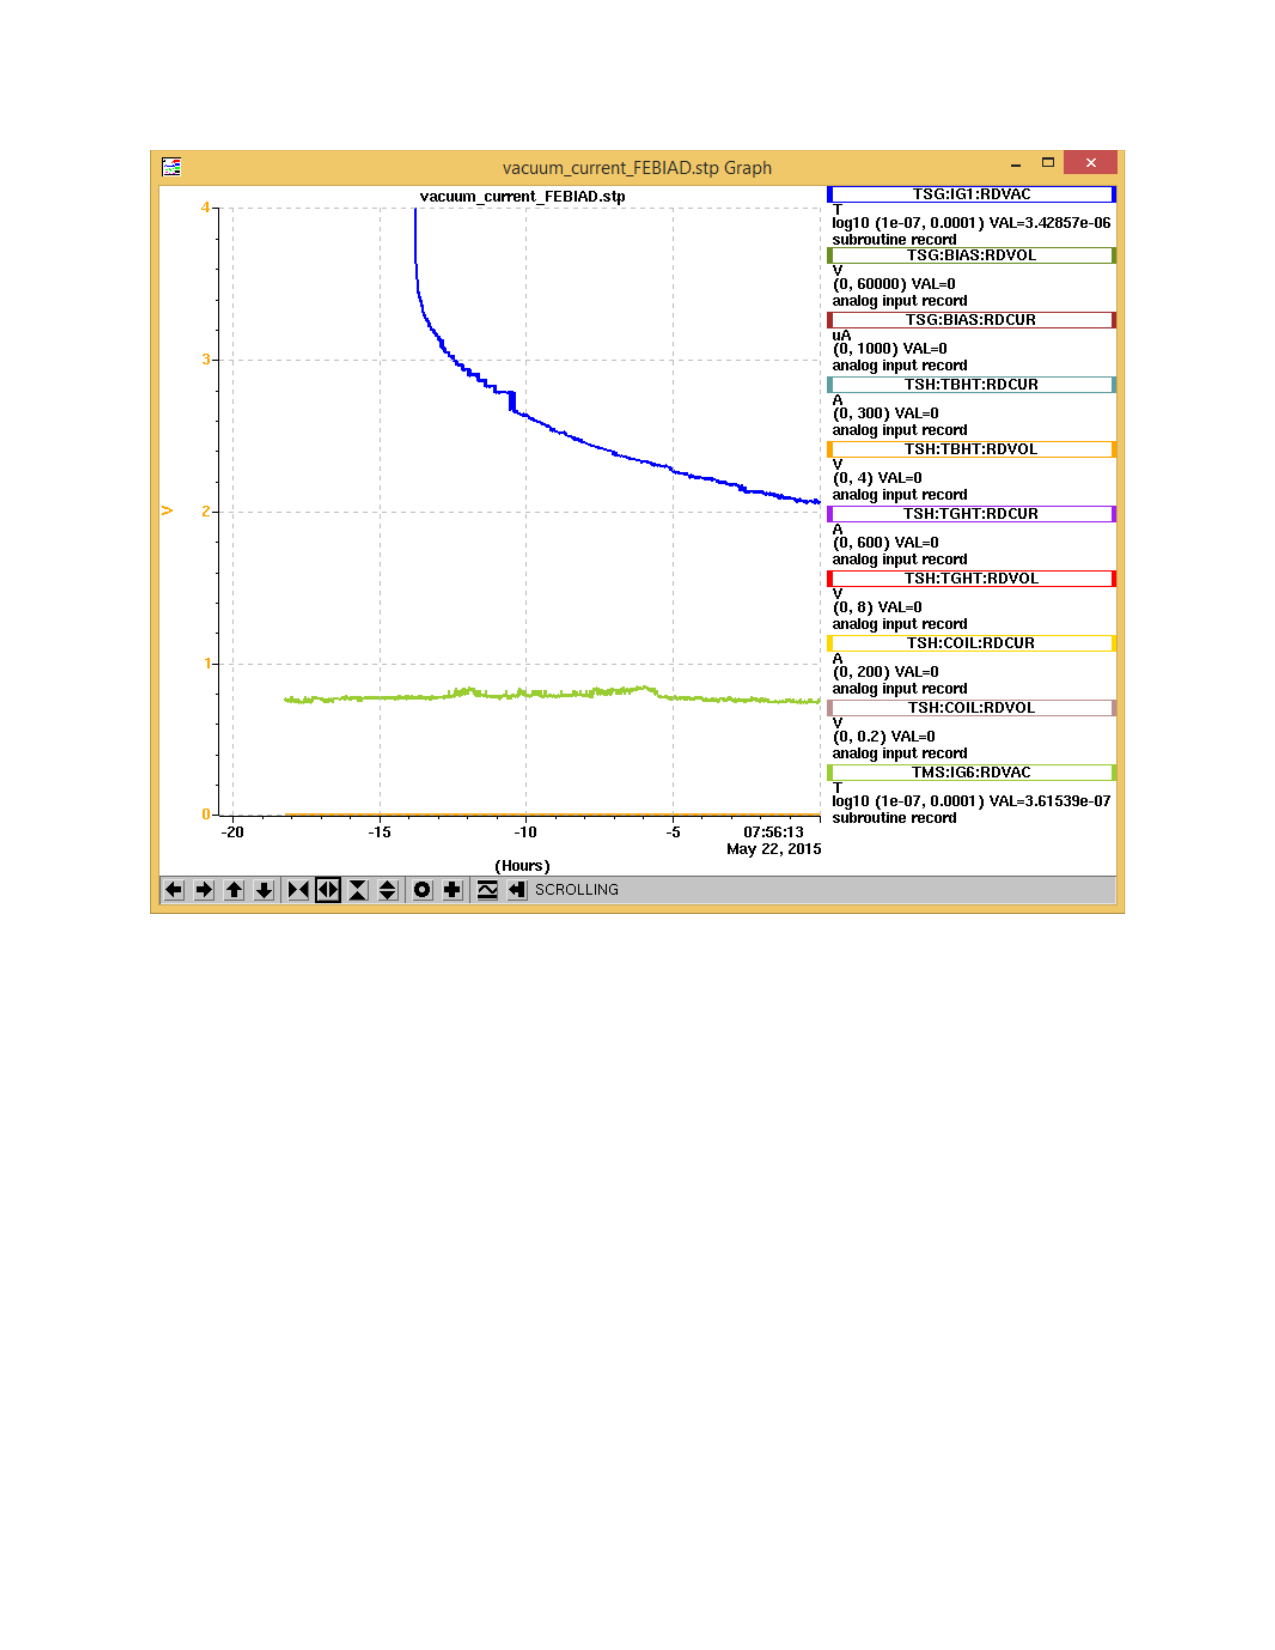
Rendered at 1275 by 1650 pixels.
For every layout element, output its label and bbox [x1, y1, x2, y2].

picture [150, 150, 1125, 914]
